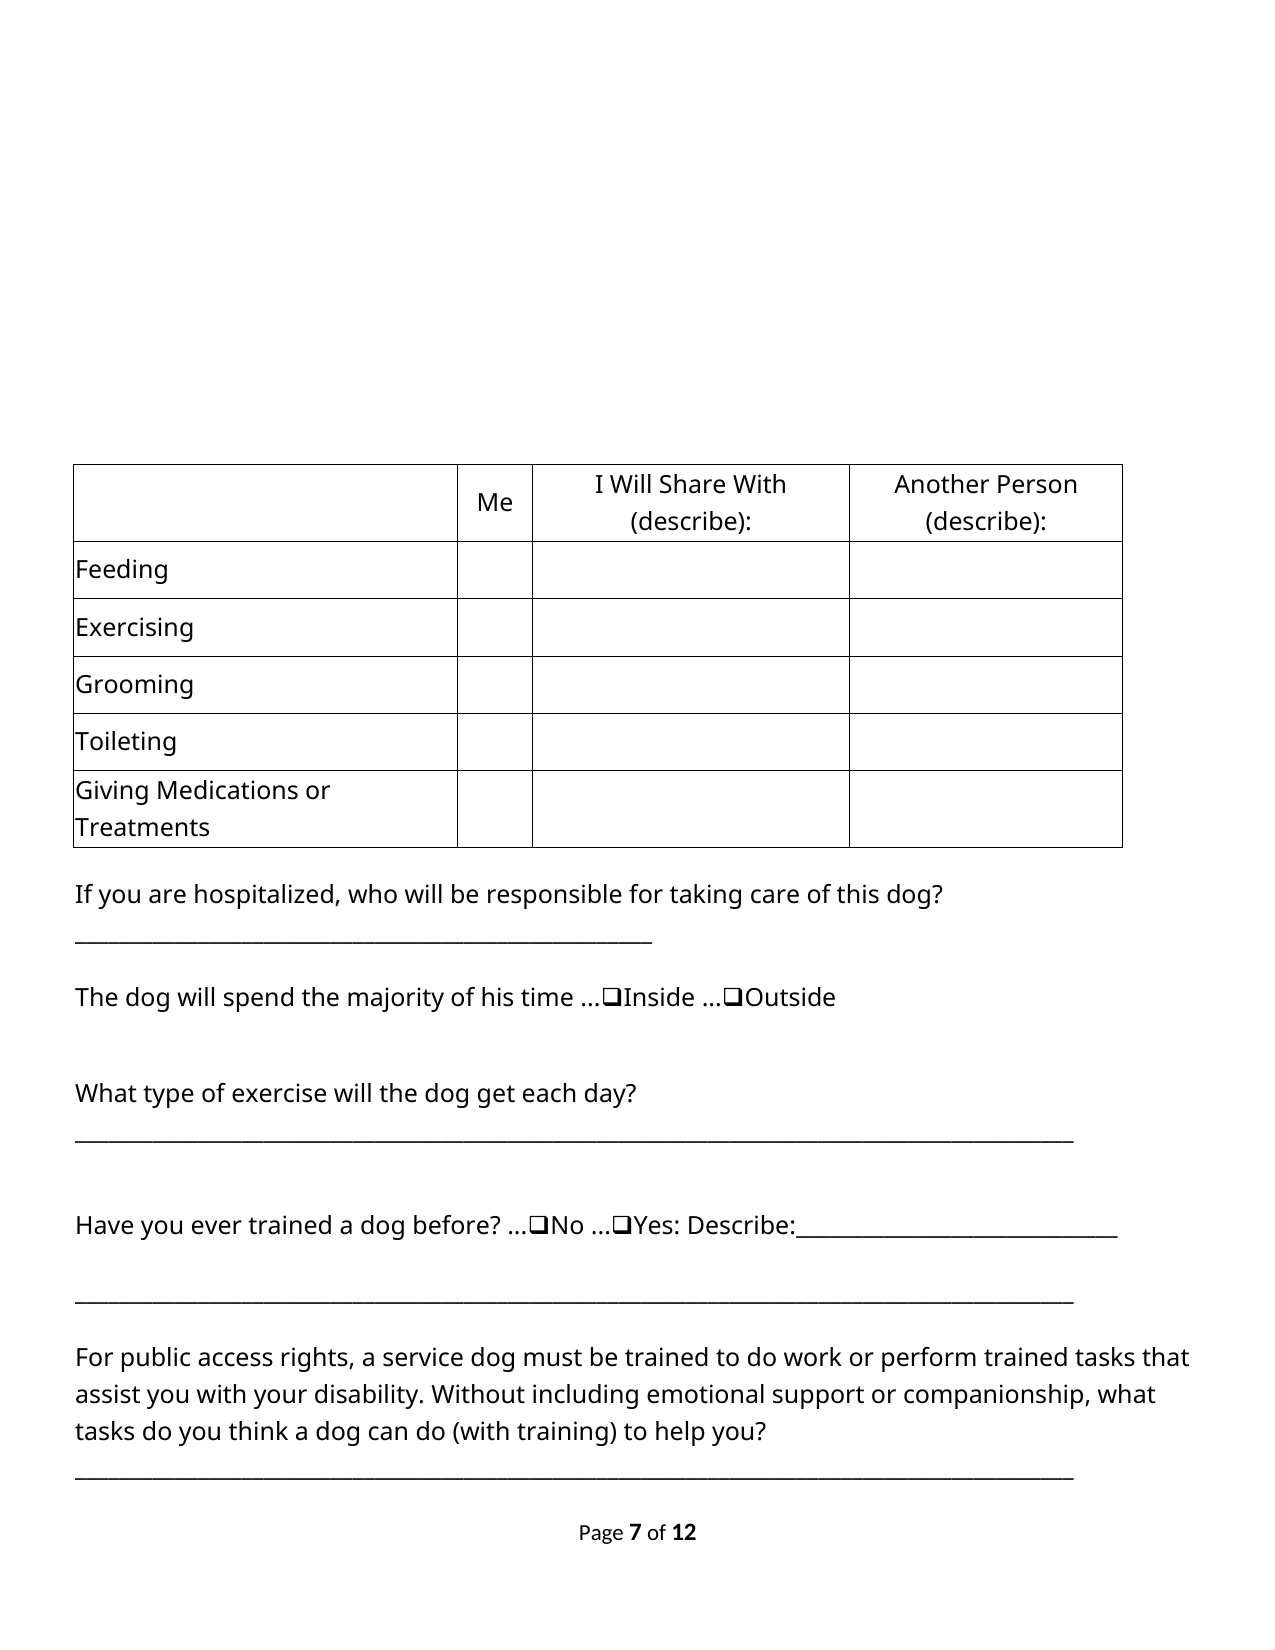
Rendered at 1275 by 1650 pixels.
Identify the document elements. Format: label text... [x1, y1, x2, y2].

text The dog will spend the majority of his time ...Inside ...Outside [75, 980, 1200, 1044]
text If you are hospitalized, who will be responsible for taking care of this dog? ____________________________________________________ [75, 877, 1200, 948]
table_cell [850, 599, 1122, 656]
table_cell Toileting [74, 714, 457, 770]
table_cell Grooming [74, 657, 457, 713]
table_cell [533, 657, 849, 713]
table_cell [533, 599, 849, 656]
table_cell [850, 542, 1122, 598]
table_cell Giving Medications or Treatments [74, 771, 457, 847]
text What type of exercise will the dog get each day? __________________________________________________________________________________________ [75, 1076, 1200, 1177]
table_cell Exercising [74, 599, 457, 656]
table_cell [850, 657, 1122, 713]
table_cell [458, 542, 532, 598]
table_header I Will Share With (describe): [533, 465, 849, 541]
table_cell [533, 542, 849, 598]
table_cell [458, 657, 532, 713]
table_header [74, 465, 457, 541]
table_cell [458, 771, 532, 847]
table_cell Feeding [74, 542, 457, 598]
text Have you ever trained a dog before? ...No ...Yes: Describe:_____________________________ [75, 1208, 1200, 1242]
table_cell [458, 599, 532, 656]
text For public access rights, a service dog must be trained to do work or perform trained tasks that assist you with your disability. Without including emotional support or companionship, what tasks do you think a dog can do (with training) to help you? __________________________________________________________________________________________ [75, 1340, 1200, 1484]
table_cell [533, 771, 849, 847]
table_cell [533, 714, 849, 770]
table_header Another Person (describe): [850, 465, 1122, 541]
table_cell [458, 714, 532, 770]
table_cell [850, 771, 1122, 847]
text __________________________________________________________________________________________ [75, 1274, 1200, 1308]
table_header Me [458, 465, 532, 541]
table_cell [850, 714, 1122, 770]
